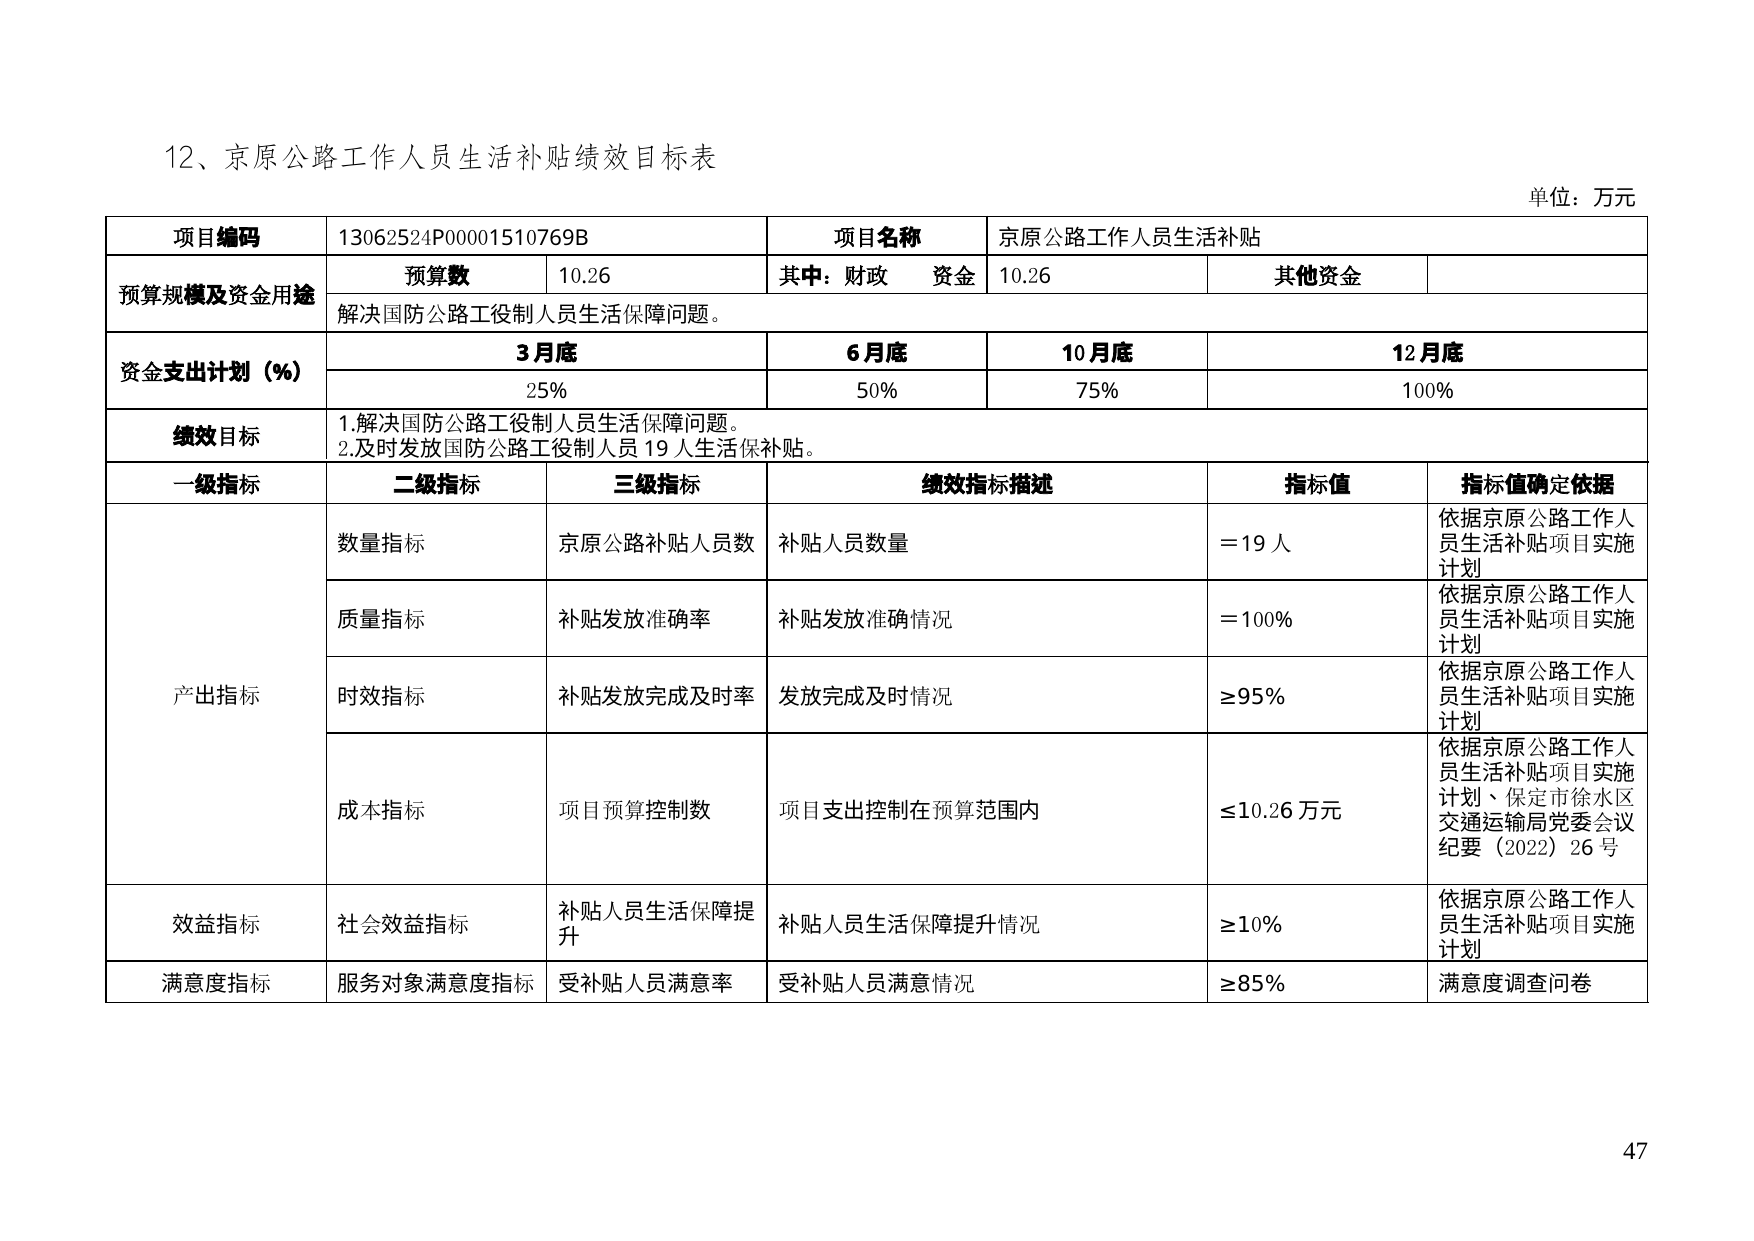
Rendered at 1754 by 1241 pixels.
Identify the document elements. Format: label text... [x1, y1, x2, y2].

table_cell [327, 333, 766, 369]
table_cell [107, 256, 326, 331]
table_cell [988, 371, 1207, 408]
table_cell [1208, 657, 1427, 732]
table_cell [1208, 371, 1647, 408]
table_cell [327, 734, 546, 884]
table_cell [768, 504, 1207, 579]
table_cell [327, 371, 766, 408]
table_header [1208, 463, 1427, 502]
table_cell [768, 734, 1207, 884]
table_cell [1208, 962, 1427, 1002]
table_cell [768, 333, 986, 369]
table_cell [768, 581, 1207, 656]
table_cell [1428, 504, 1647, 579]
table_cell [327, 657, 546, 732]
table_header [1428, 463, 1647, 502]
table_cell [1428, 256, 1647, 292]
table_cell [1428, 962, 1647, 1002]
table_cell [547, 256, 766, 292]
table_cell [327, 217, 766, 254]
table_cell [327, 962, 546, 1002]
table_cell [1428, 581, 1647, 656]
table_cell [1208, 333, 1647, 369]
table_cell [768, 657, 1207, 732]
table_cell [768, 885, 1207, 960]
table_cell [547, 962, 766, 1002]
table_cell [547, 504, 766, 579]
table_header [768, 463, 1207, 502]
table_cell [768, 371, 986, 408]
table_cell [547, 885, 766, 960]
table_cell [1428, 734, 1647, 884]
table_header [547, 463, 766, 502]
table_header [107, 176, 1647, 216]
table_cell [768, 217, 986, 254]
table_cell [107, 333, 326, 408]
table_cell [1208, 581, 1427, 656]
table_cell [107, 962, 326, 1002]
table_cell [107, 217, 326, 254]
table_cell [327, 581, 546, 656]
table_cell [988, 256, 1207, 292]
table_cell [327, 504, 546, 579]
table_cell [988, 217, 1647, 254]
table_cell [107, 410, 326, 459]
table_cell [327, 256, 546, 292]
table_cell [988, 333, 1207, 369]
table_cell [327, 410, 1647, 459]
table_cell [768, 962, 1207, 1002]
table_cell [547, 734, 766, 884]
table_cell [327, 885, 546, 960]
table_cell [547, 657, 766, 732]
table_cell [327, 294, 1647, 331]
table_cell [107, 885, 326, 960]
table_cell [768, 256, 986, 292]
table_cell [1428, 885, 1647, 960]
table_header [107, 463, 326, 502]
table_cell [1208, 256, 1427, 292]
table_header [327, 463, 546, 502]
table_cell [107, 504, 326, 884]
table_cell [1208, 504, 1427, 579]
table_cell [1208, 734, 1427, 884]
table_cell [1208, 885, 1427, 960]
text 12、京原公路工作人员生活补贴绩效目标表 [106, 142, 1648, 174]
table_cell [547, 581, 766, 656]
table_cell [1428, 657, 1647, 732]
